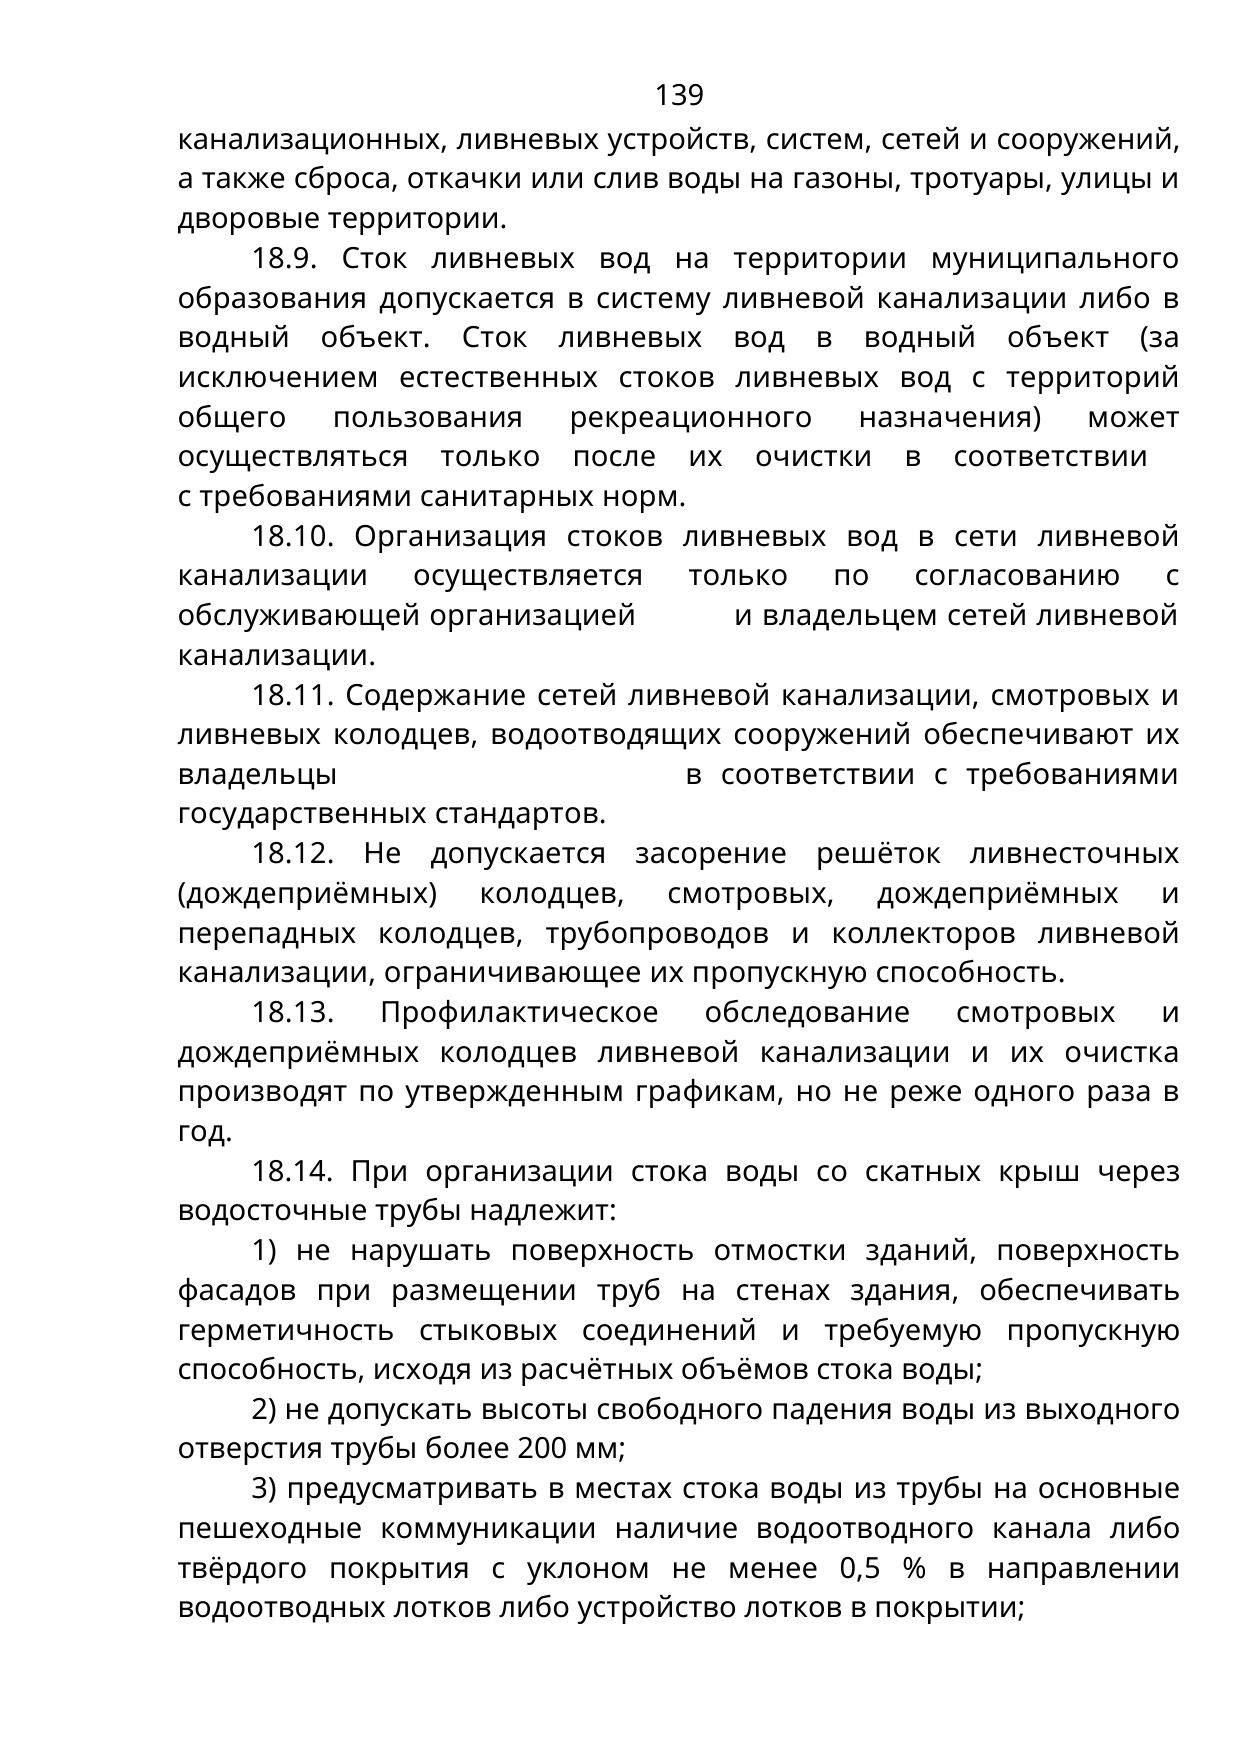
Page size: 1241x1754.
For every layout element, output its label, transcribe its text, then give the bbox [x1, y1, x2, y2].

text 18.13. Профилактическое обследование смотровых и дождеприёмных колодцев ливневой канализации и их очистка производят по утвержденным графикам, но не реже одного раза в год. [177, 991, 1181, 1150]
text 2) не допускать высоты свободного падения воды из выходного отверстия трубы более 200 мм; [177, 1388, 1181, 1467]
text 18.14. При организации стока воды со скатных крыш через водосточные трубы надлежит: [177, 1150, 1181, 1229]
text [177, 118, 1181, 237]
text 18.12. Не допускается засорение решёток ливнесточных (дождеприёмных) колодцев, смотровых, дождеприёмных и перепадных колодцев, трубопроводов и коллекторов ливневой канализации, ограничивающее их пропускную способность. [177, 832, 1181, 991]
text 3) предусматривать в местах стока воды из трубы на основные пешеходные коммуникации наличие водоотводного канала либо твёрдого покрытия с уклоном не менее 0,5 % в направлении водоотводных лотков либо устройство лотков в покрытии; [177, 1467, 1181, 1626]
text 18.11. Содержание сетей ливневой канализации, смотровых и ливневых колодцев, водоотводящих сооружений обеспечивают их владельцы в соответствии с требованиями государственных стандартов. [177, 674, 1181, 832]
text 18.9. Сток ливневых вод на территории муниципального образования допускается в систему ливневой канализации либо в водный объект. Сток ливневых вод в водный объект (за исключением естественных стоков ливневых вод с территорий общего пользования рекреационного назначения) может осуществляться только после их очистки в соответствии с требованиями санитарных норм. [177, 237, 1181, 515]
text 18.10. Организация стоков ливневых вод в сети ливневой канализации осуществляется только по согласованию с обслуживающей организацией и владельцем сетей ливневой канализации. [177, 515, 1181, 674]
text 1) не нарушать поверхность отмостки зданий, поверхность фасадов при размещении труб на стенах здания, обеспечивать герметичность стыковых соединений и требуемую пропускную способность, исходя из расчётных объёмов стока воды; [177, 1229, 1181, 1388]
